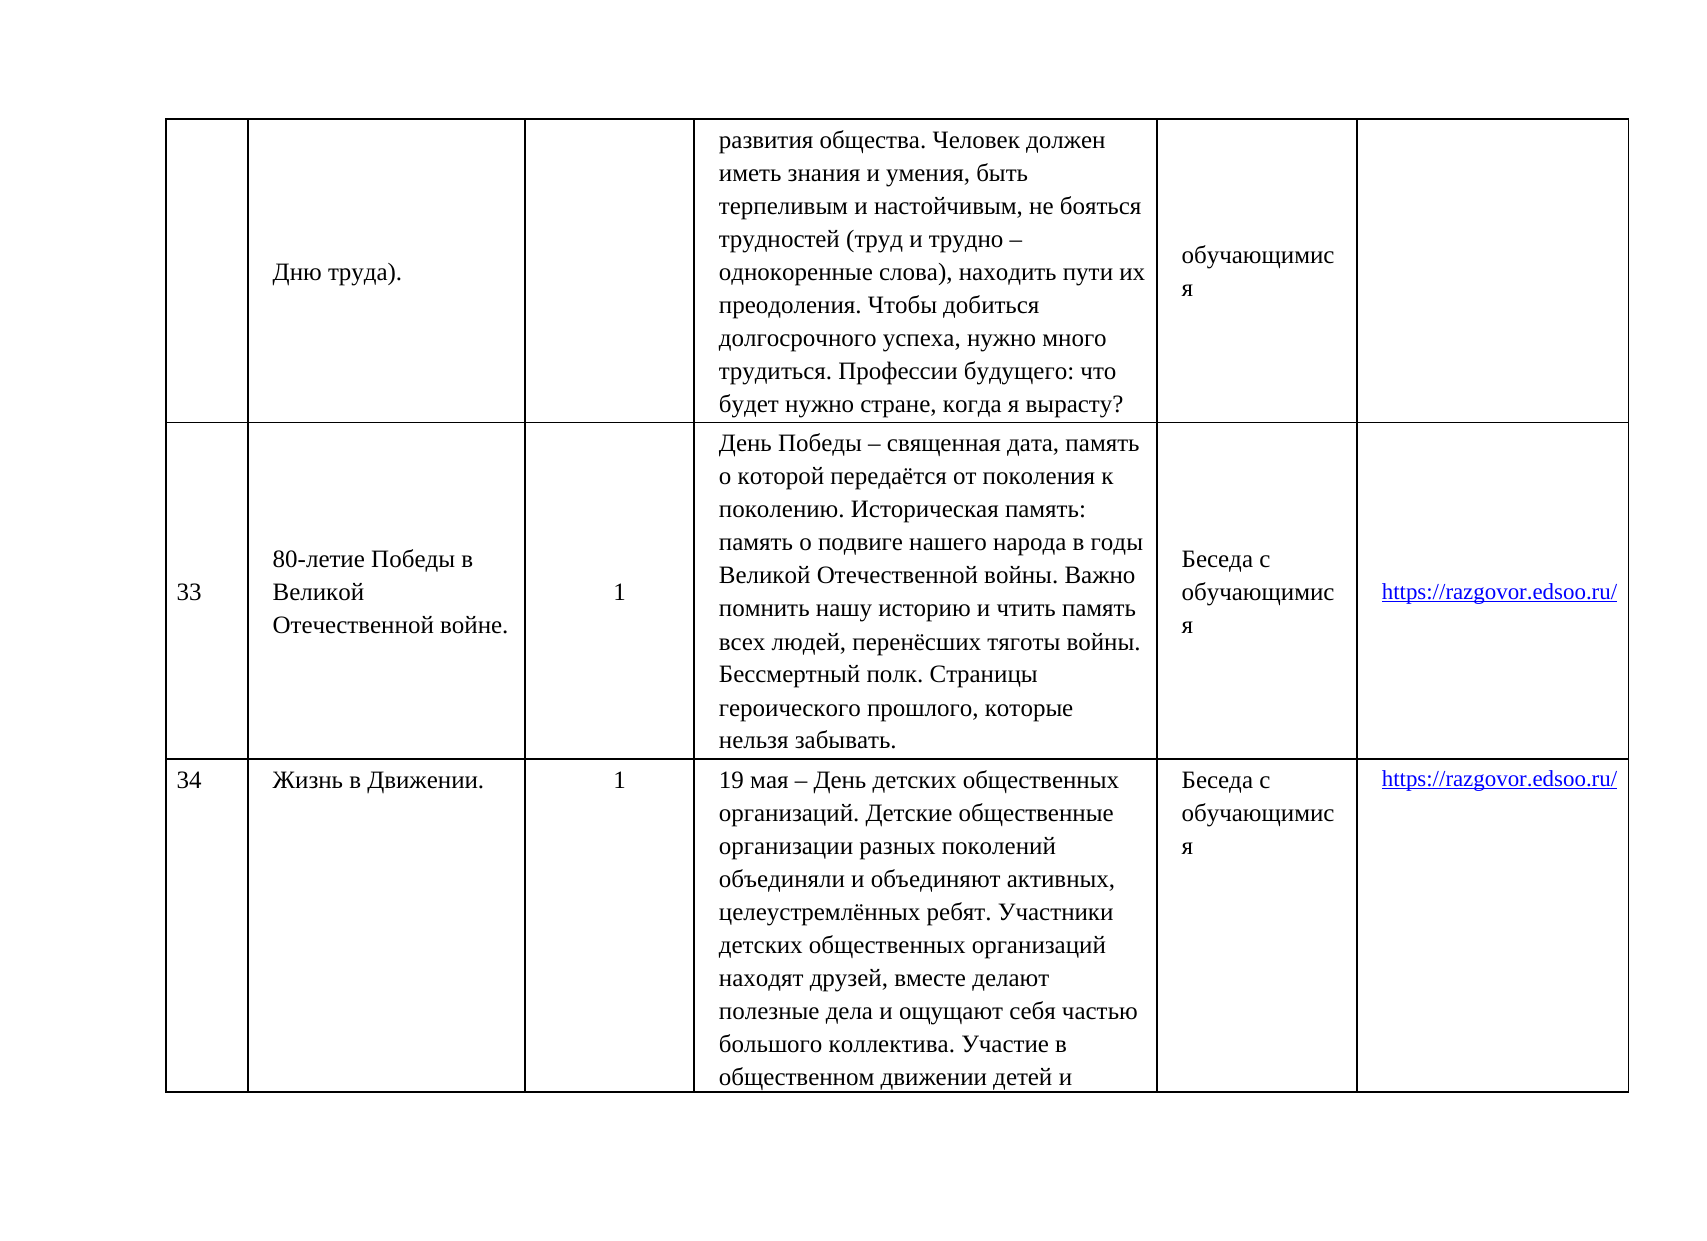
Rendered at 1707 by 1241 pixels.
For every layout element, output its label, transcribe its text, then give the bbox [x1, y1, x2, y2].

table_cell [249, 120, 524, 422]
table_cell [1358, 760, 1628, 1091]
table_cell Жизнь в Движении. [249, 760, 524, 1091]
table_cell 1 [526, 423, 693, 758]
table_cell День Победы – священная дата, память о которой передаётся от поколения к поколению. Историческая память: память о подвиге нашего народа в годы Великой Отечественной войны. Важно помнить нашу историю и чтить память всех людей, перенёсших тяготы войны. Бессмертный полк. Страницы героического прошлого, которые нельзя забывать. [695, 423, 1156, 758]
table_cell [1158, 760, 1356, 1091]
table_cell 80-летие Победы в Великой Отечественной войне. [249, 423, 524, 758]
table_cell Беседа с обучающимися [1158, 423, 1356, 758]
table_cell 34 [167, 760, 247, 1091]
table_cell 1 [526, 760, 693, 1091]
table_cell https://razgovor.edsoo.ru/ [1358, 423, 1628, 758]
table_cell 33 [167, 423, 247, 758]
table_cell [695, 120, 1156, 422]
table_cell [1158, 120, 1356, 422]
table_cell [695, 760, 1156, 1091]
table_cell 32 [167, 120, 247, 422]
table_cell 1 [526, 120, 693, 422]
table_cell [1358, 120, 1628, 422]
